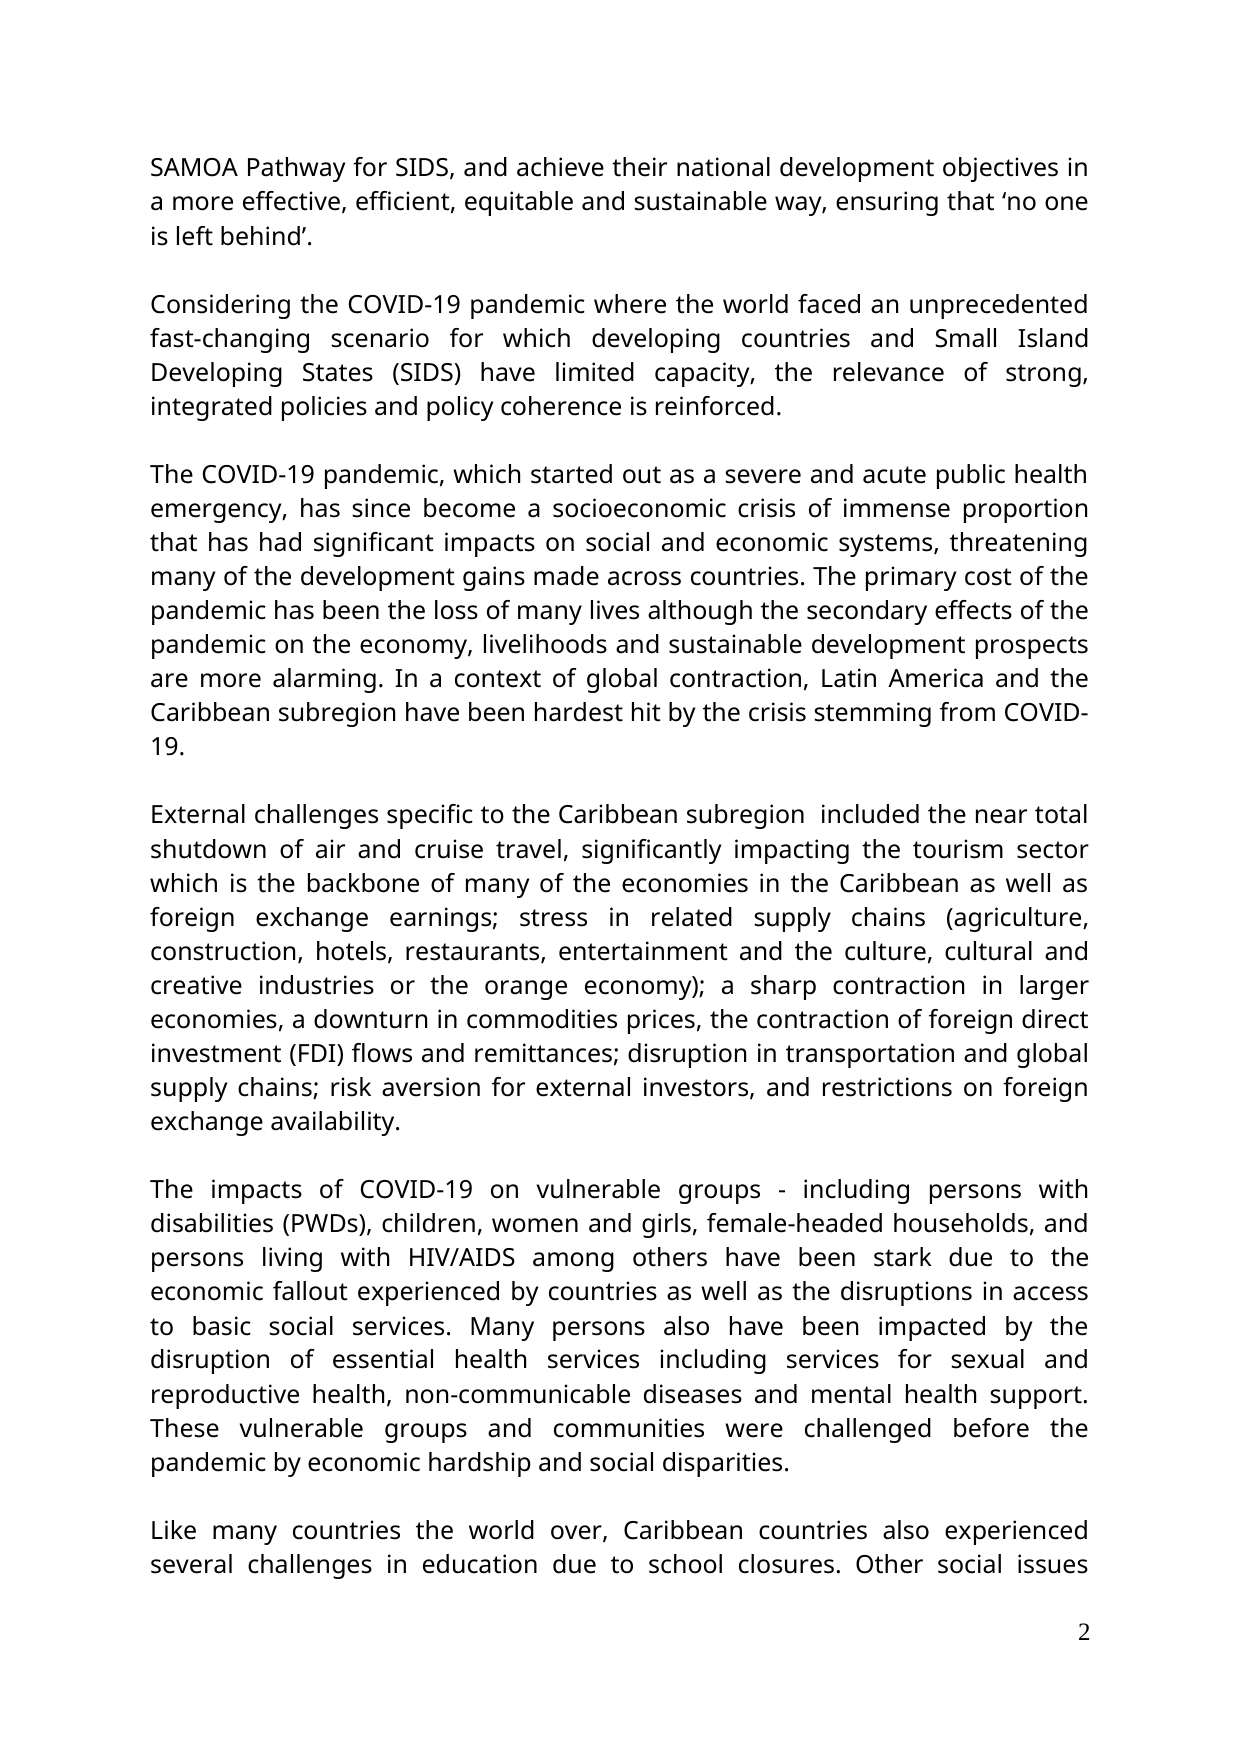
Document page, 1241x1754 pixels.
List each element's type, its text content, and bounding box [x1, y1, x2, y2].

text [150, 150, 1090, 252]
text The COVID-19 pandemic, which started out as a severe and acute public health emergency, has since become a socioeconomic crisis of immense proportion that has had significant impacts on social and economic systems, threatening many of the development gains made across countries. The primary cost of the pandemic has been the loss of many lives although the secondary effects of the pandemic on the economy, livelihoods and sustainable development prospects are more alarming. In a context of global contraction, Latin America and the Caribbean subregion have been hardest hit by the crisis stemming from COVID-19. [150, 457, 1090, 763]
text Considering the COVID-19 pandemic where the world faced an unprecedented fast-changing scenario for which developing countries and Small Island Developing States (SIDS) have limited capacity, the relevance of strong, integrated policies and policy coherence is reinforced. [150, 286, 1090, 422]
text The impacts of COVID-19 on vulnerable groups - including persons with disabilities (PWDs), children, women and girls, female-headed households, and persons living with HIV/AIDS among others have been stark due to the economic fallout experienced by countries as well as the disruptions in access to basic social services. Many persons also have been impacted by the disruption of essential health services including services for sexual and reproductive health, non-communicable diseases and mental health support. These vulnerable groups and communities were challenged before the pandemic by economic hardship and social disparities. [150, 1172, 1090, 1478]
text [150, 1512, 1090, 1581]
text External challenges specific to the Caribbean subregion included the near total shutdown of air and cruise travel, significantly impacting the tourism sector which is the backbone of many of the economies in the Caribbean as well as foreign exchange earnings; stress in related supply chains (agriculture, construction, hotels, restaurants, entertainment and the culture, cultural and creative industries or the orange economy); a sharp contraction in larger economies, a downturn in commodities prices, the contraction of foreign direct investment (FDI) flows and remittances; disruption in transportation and global supply chains; risk aversion for external investors, and restrictions on foreign exchange availability. [150, 797, 1090, 1138]
